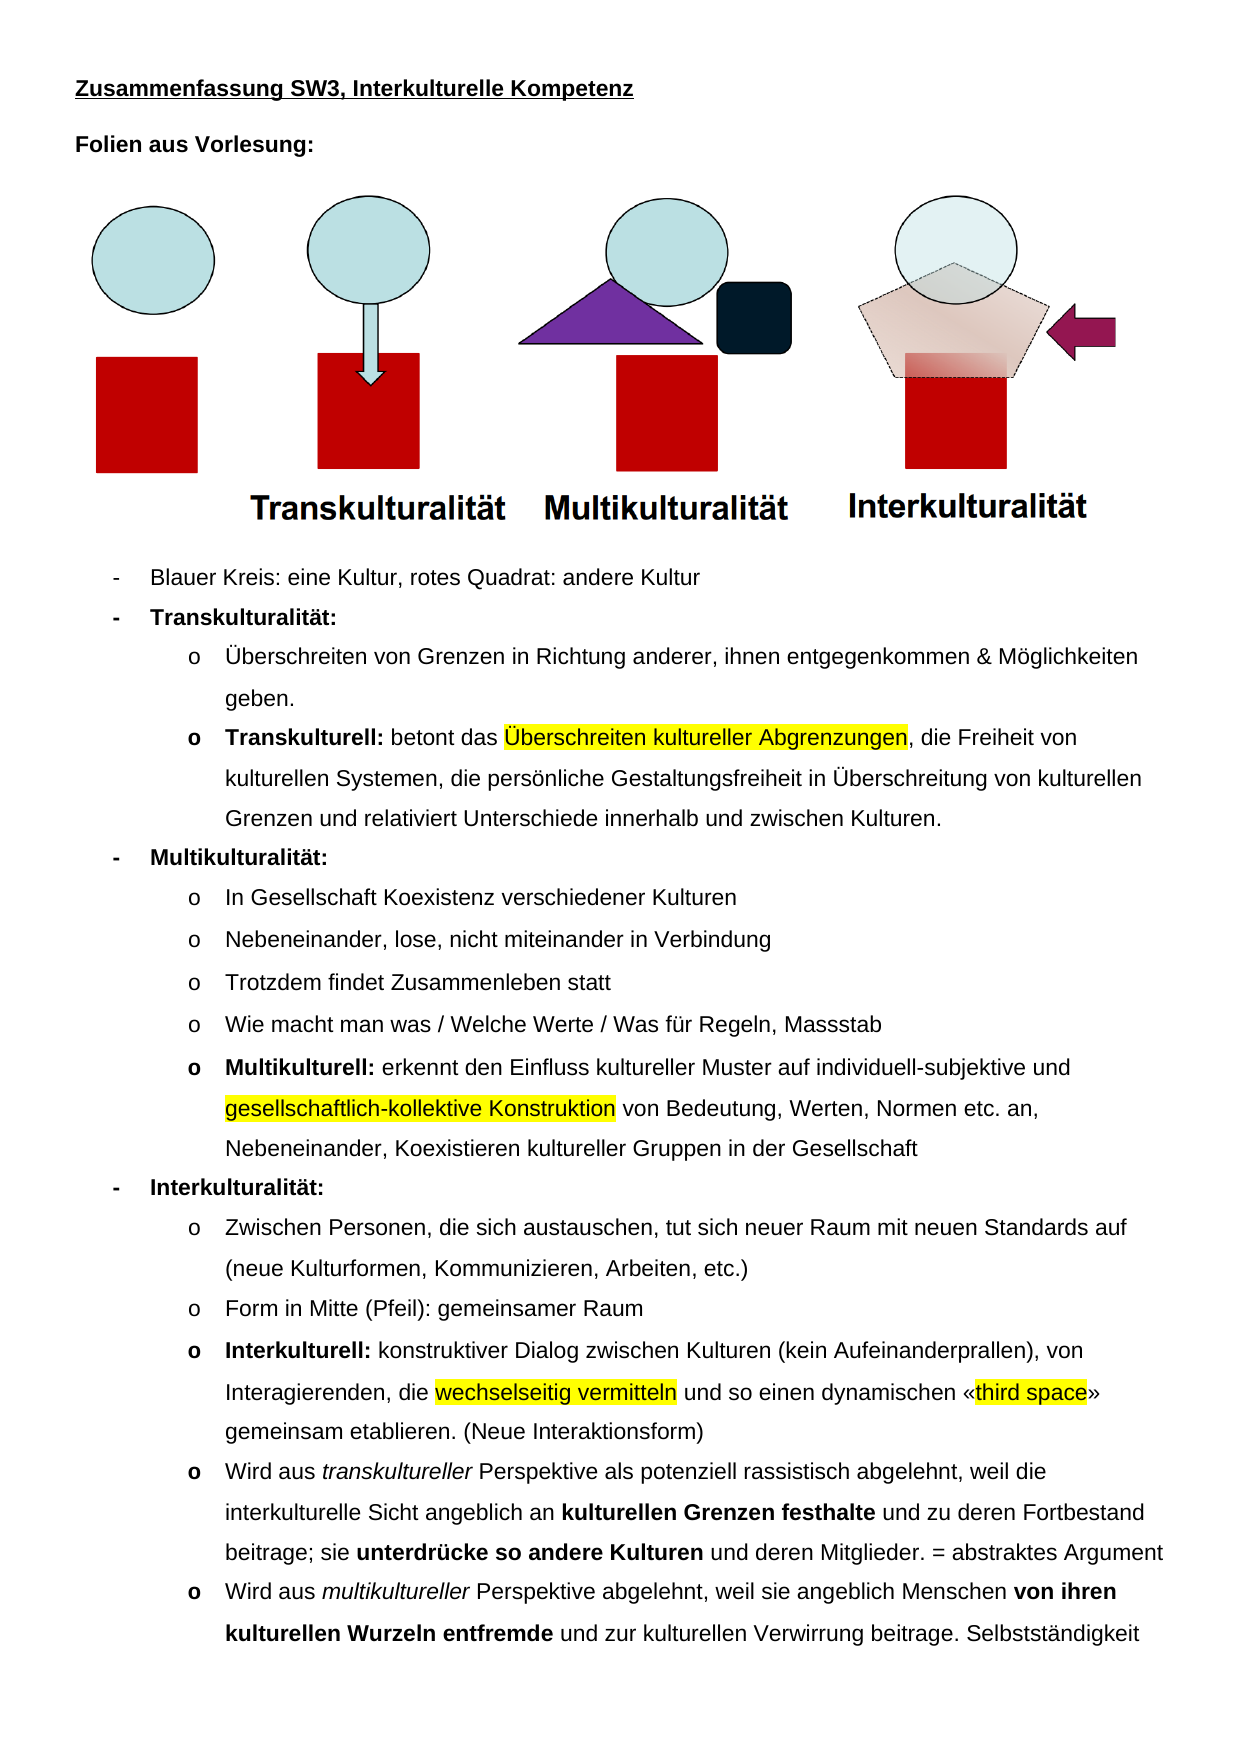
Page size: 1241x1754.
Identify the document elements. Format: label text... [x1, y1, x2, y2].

picture [75, 187, 1118, 535]
list Wie macht man was / Welche Werte / Was für Regeln, Massstab [187, 1011, 1165, 1040]
list Multikulturalität: [112, 844, 1165, 871]
list In Gesellschaft Koexistenz verschiedener Kulturen [187, 884, 1165, 912]
list Transkulturell: betont das Überschreiten kultureller Abgrenzungen, die Freiheit von kulturellen Systemen, die persönliche Gestaltungsfreiheit in Überschreitung von kulturellen Grenzen und relativiert Unterschiede innerhalb und zwischen Kulturen. [187, 724, 1165, 831]
list Interkulturalität: [112, 1174, 1165, 1201]
list Blauer Kreis: eine Kultur, rotes Quadrat: andere Kultur [112, 564, 1165, 590]
list Überschreiten von Grenzen in Richtung anderer, ihnen entgegenkommen & Möglichkeiten geben. [187, 643, 1165, 711]
list Nebeneinander, lose, nicht miteinander in Verbindung [187, 926, 1165, 955]
text Zusammenfassung SW3, Interkulturelle Kompetenz [75, 75, 1165, 101]
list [187, 1578, 1165, 1646]
list Multikulturell: erkennt den Einfluss kultureller Muster auf individuell-subjektive und gesellschaftlich-kollektive Konstruktion von Bedeutung, Werten, Normen etc. an, Nebeneinander, Koexistieren kultureller Gruppen in der Gesellschaft [187, 1054, 1165, 1161]
list Trotzdem findet Zusammenleben statt [187, 969, 1165, 997]
list Form in Mitte (Pfeil): gemeinsamer Raum [187, 1295, 1165, 1323]
list Wird aus transkultureller Perspektive als potenziell rassistisch abgelehnt, weil die interkulturelle Sicht angeblich an kulturellen Grenzen festhalte und zu deren Fortbestand beitrage; sie unterdrücke so andere Kulturen und deren Mitglieder. = abstraktes Argument [187, 1458, 1165, 1565]
list Interkulturell: konstruktiver Dialog zwischen Kulturen (kein Aufeinanderprallen), von Interagierenden, die wechselseitig vermitteln und so einen dynamischen «third space» gemeinsam etablieren. (Neue Interaktionsform) [187, 1337, 1165, 1444]
list Zwischen Personen, die sich austauschen, tut sich neuer Raum mit neuen Standards auf (neue Kulturformen, Kommunizieren, Arbeiten, etc.) [187, 1214, 1165, 1282]
text Folien aus Vorlesung: [75, 131, 1165, 157]
list Transkulturalität: [112, 603, 1165, 630]
